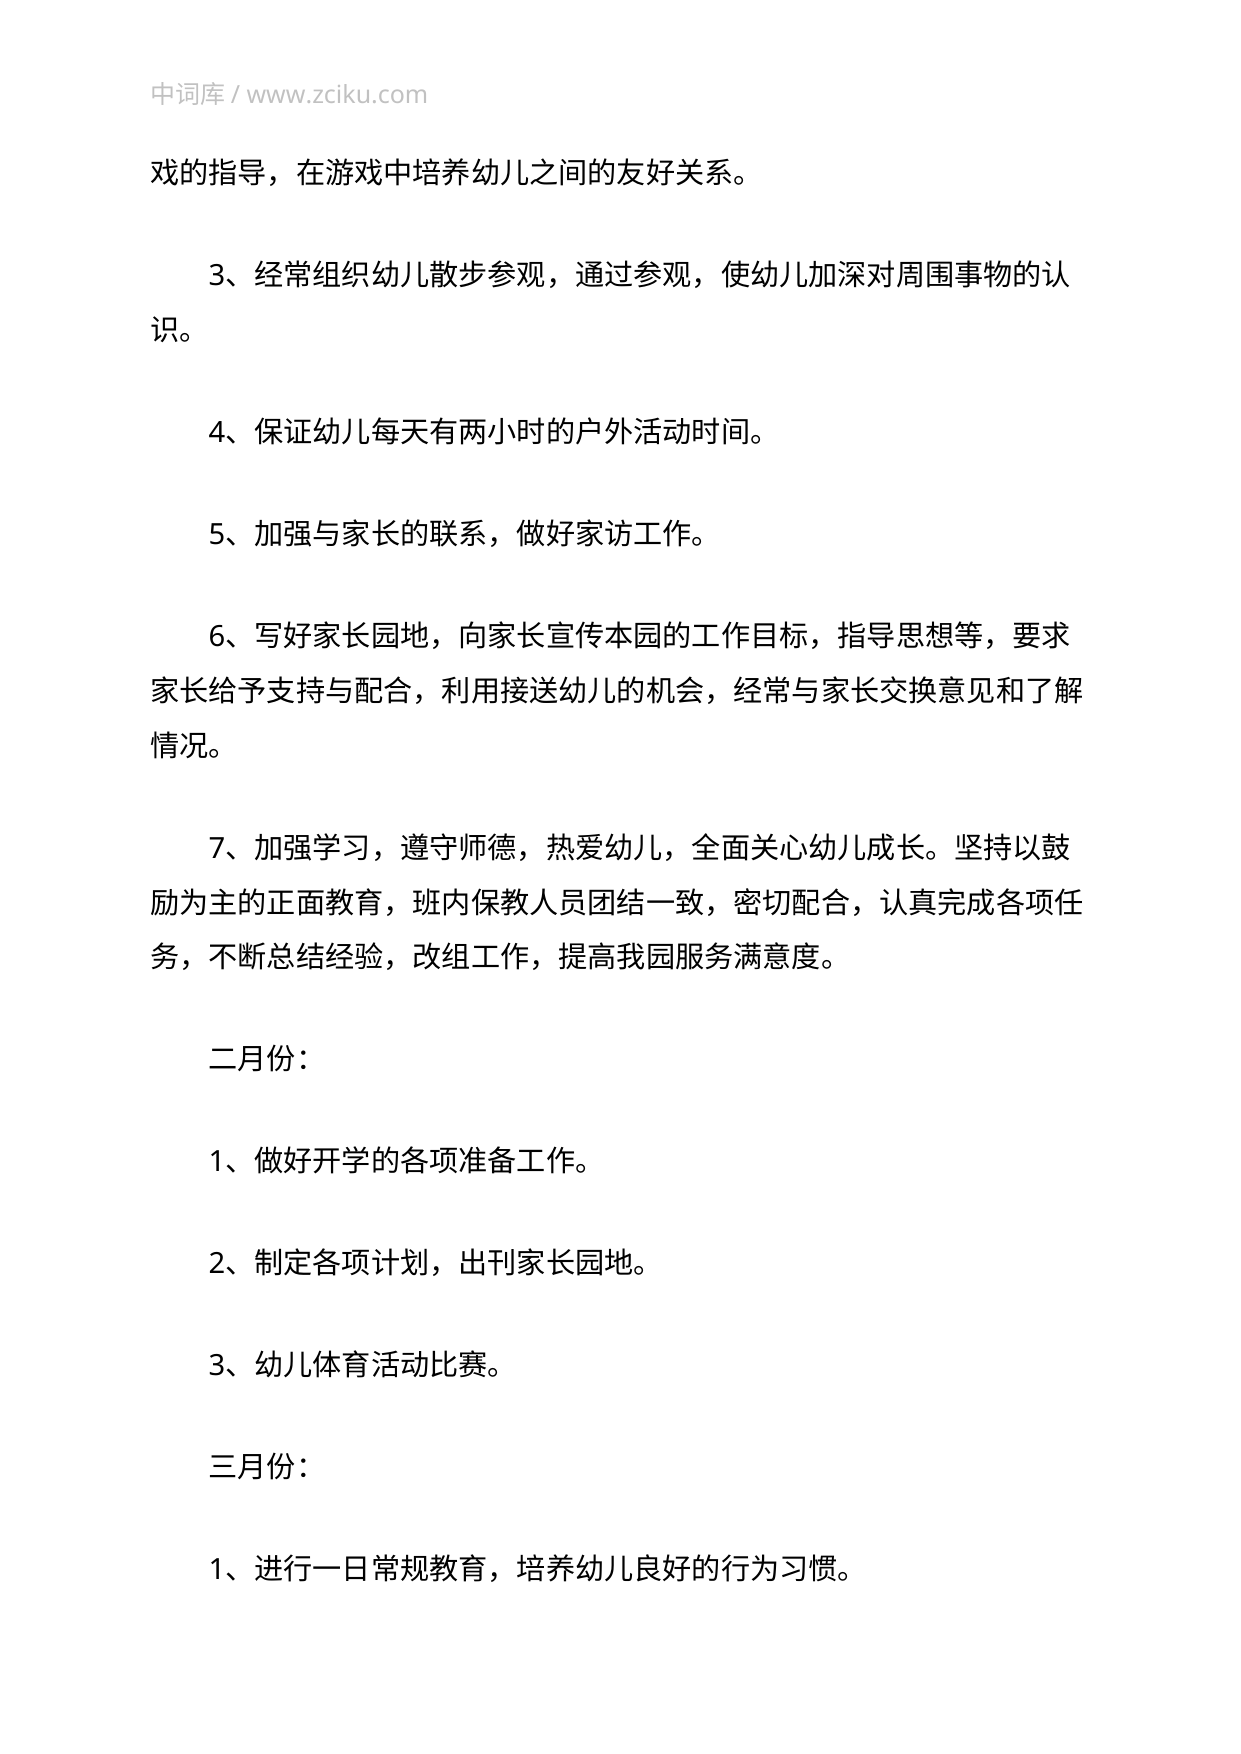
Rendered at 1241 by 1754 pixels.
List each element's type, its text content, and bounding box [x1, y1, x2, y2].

text 5、加强与家长的联系，做好家访工作。 [150, 511, 1090, 553]
text 二月份： [150, 1036, 1090, 1078]
text 三月份： [150, 1443, 1090, 1486]
text 1、进行一日常规教育，培养幼儿良好的行为习惯。 [150, 1545, 1090, 1588]
text 4、保证幼儿每天有两小时的户外活动时间。 [150, 408, 1090, 451]
text 7、加强学习，遵守师德，热爱幼儿，全面关心幼儿成长。坚持以鼓励为主的正面教育，班内保教人员团结一致，密切配合，认真完成各项任务，不断总结经验，改组工作，提高我园服务满意度。 [150, 824, 1090, 976]
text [150, 150, 1090, 192]
text 1、做好开学的各项准备工作。 [150, 1138, 1090, 1180]
text 6、写好家长园地，向家长宣传本园的工作目标，指导思想等，要求家长给予支持与配合，利用接送幼儿的机会，经常与家长交换意见和了解情况。 [150, 612, 1090, 765]
text 3、幼儿体育活动比赛。 [150, 1342, 1090, 1384]
text 2、制定各项计划，出刊家长园地。 [150, 1239, 1090, 1282]
text 3、经常组织幼儿散步参观，通过参观，使幼儿加深对周围事物的认识。 [150, 252, 1090, 349]
